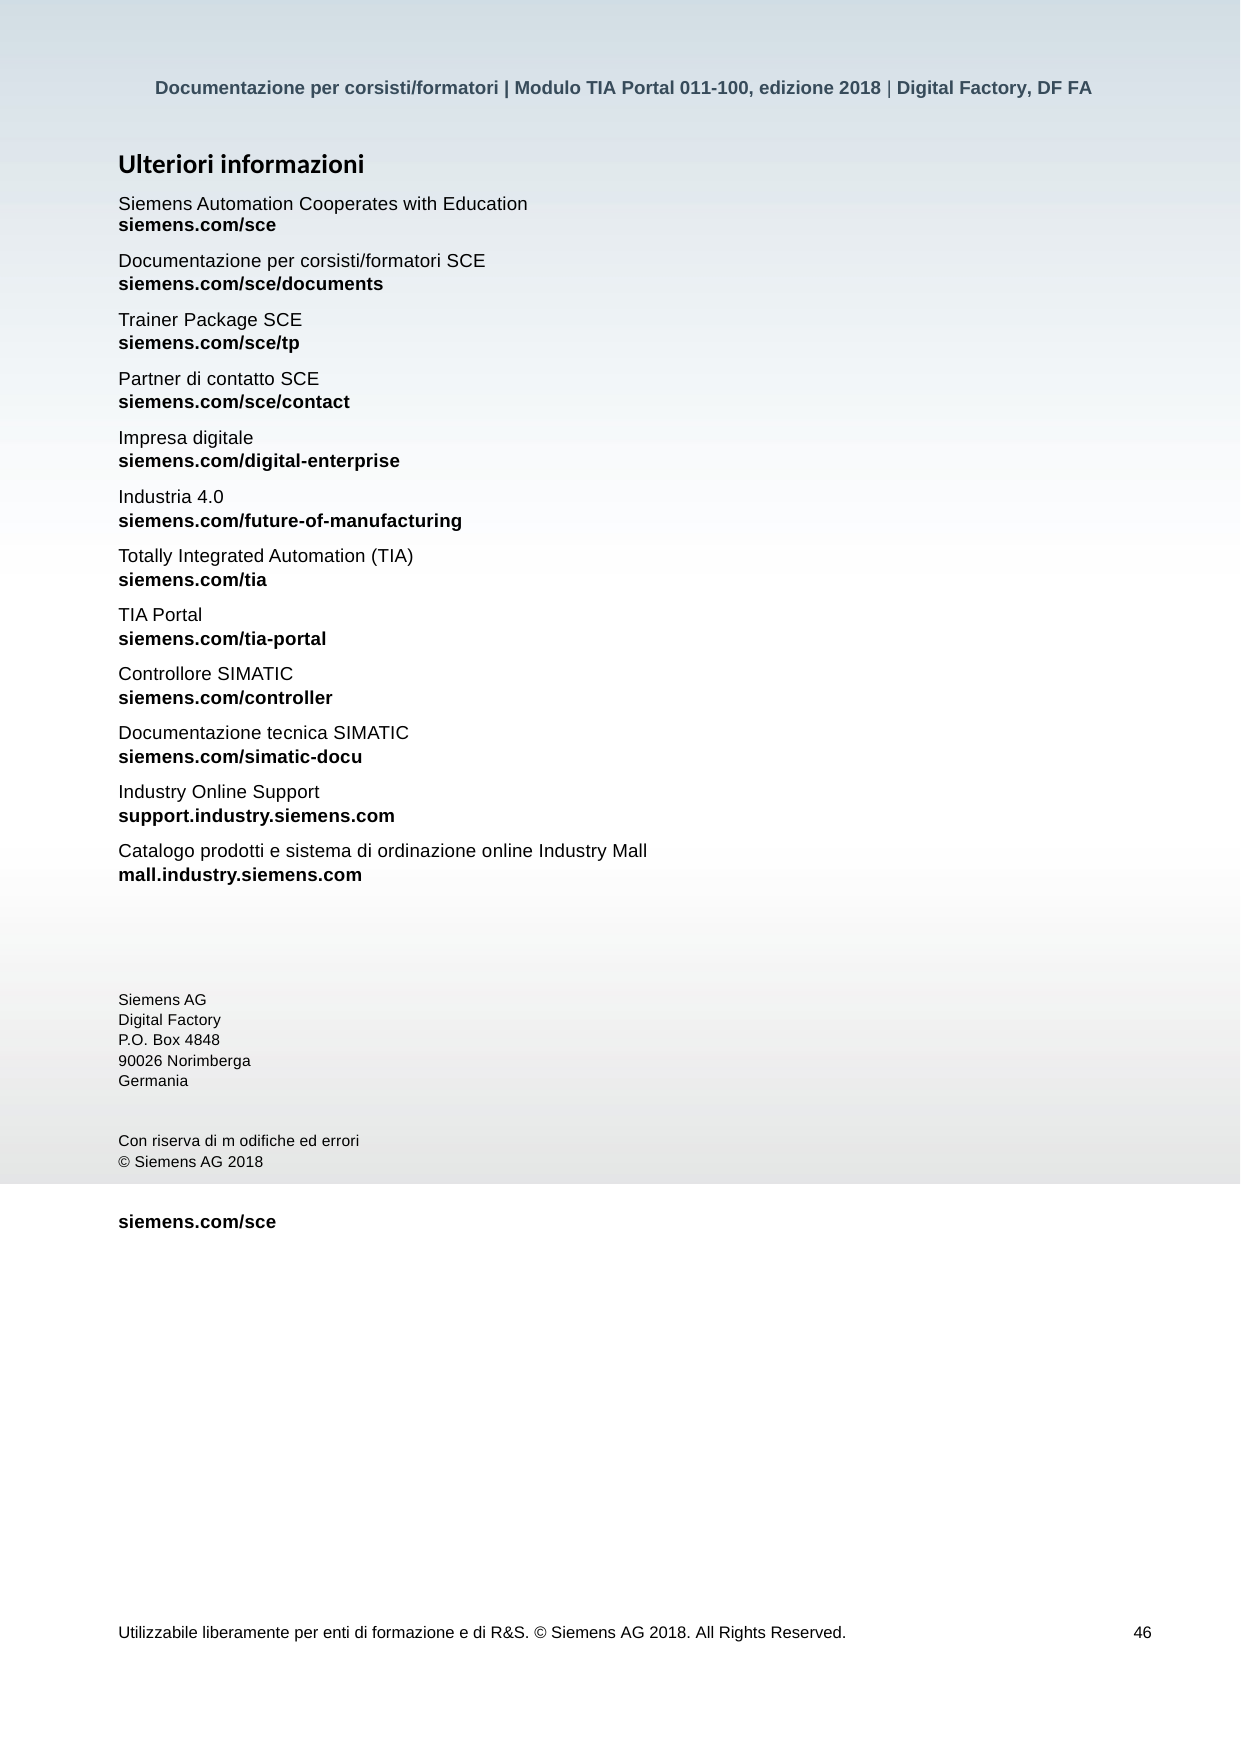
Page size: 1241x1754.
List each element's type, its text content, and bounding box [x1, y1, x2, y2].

text TIA Portal siemens.com/tia-portal [118, 602, 1092, 649]
text Industria 4.0 siemens.com/future-of-manufacturing [118, 484, 1092, 531]
text Ulteriori informazioni [118, 148, 1092, 181]
text Controllore SIMATIC siemens.com/controller [118, 661, 1092, 708]
text Documentazione per corsisti/formatori SCE siemens.com/sce/documents [118, 247, 1092, 295]
text Partner di contatto SCE siemens.com/sce/contact [118, 366, 1092, 413]
text Con riserva di m odifiche ed errori © Siemens AG 2018 [118, 1130, 1092, 1171]
text Siemens Automation Cooperates with Education siemens.com/sce [118, 192, 1092, 236]
text Trainer Package SCE siemens.com/sce/tp [118, 306, 1092, 354]
text Impresa digitale siemens.com/digital-enterprise [118, 424, 1092, 472]
picture [0, 0, 1241, 1184]
text Catalogo prodotti e sistema di ordinazione online Industry Mall mall.industry.siemens.com [118, 838, 1092, 885]
text Industry Online Support support.industry.siemens.com [118, 779, 1092, 826]
text Siemens AG Digital Factory P.O. Box 4848 90026 Norimberga Germania [118, 988, 1092, 1089]
text Documentazione tecnica SIMATIC siemens.com/simatic-docu [118, 720, 1092, 767]
text Totally Integrated Automation (TIA) siemens.com/tia [118, 543, 1092, 590]
text siemens.com/sce [118, 1211, 1092, 1232]
